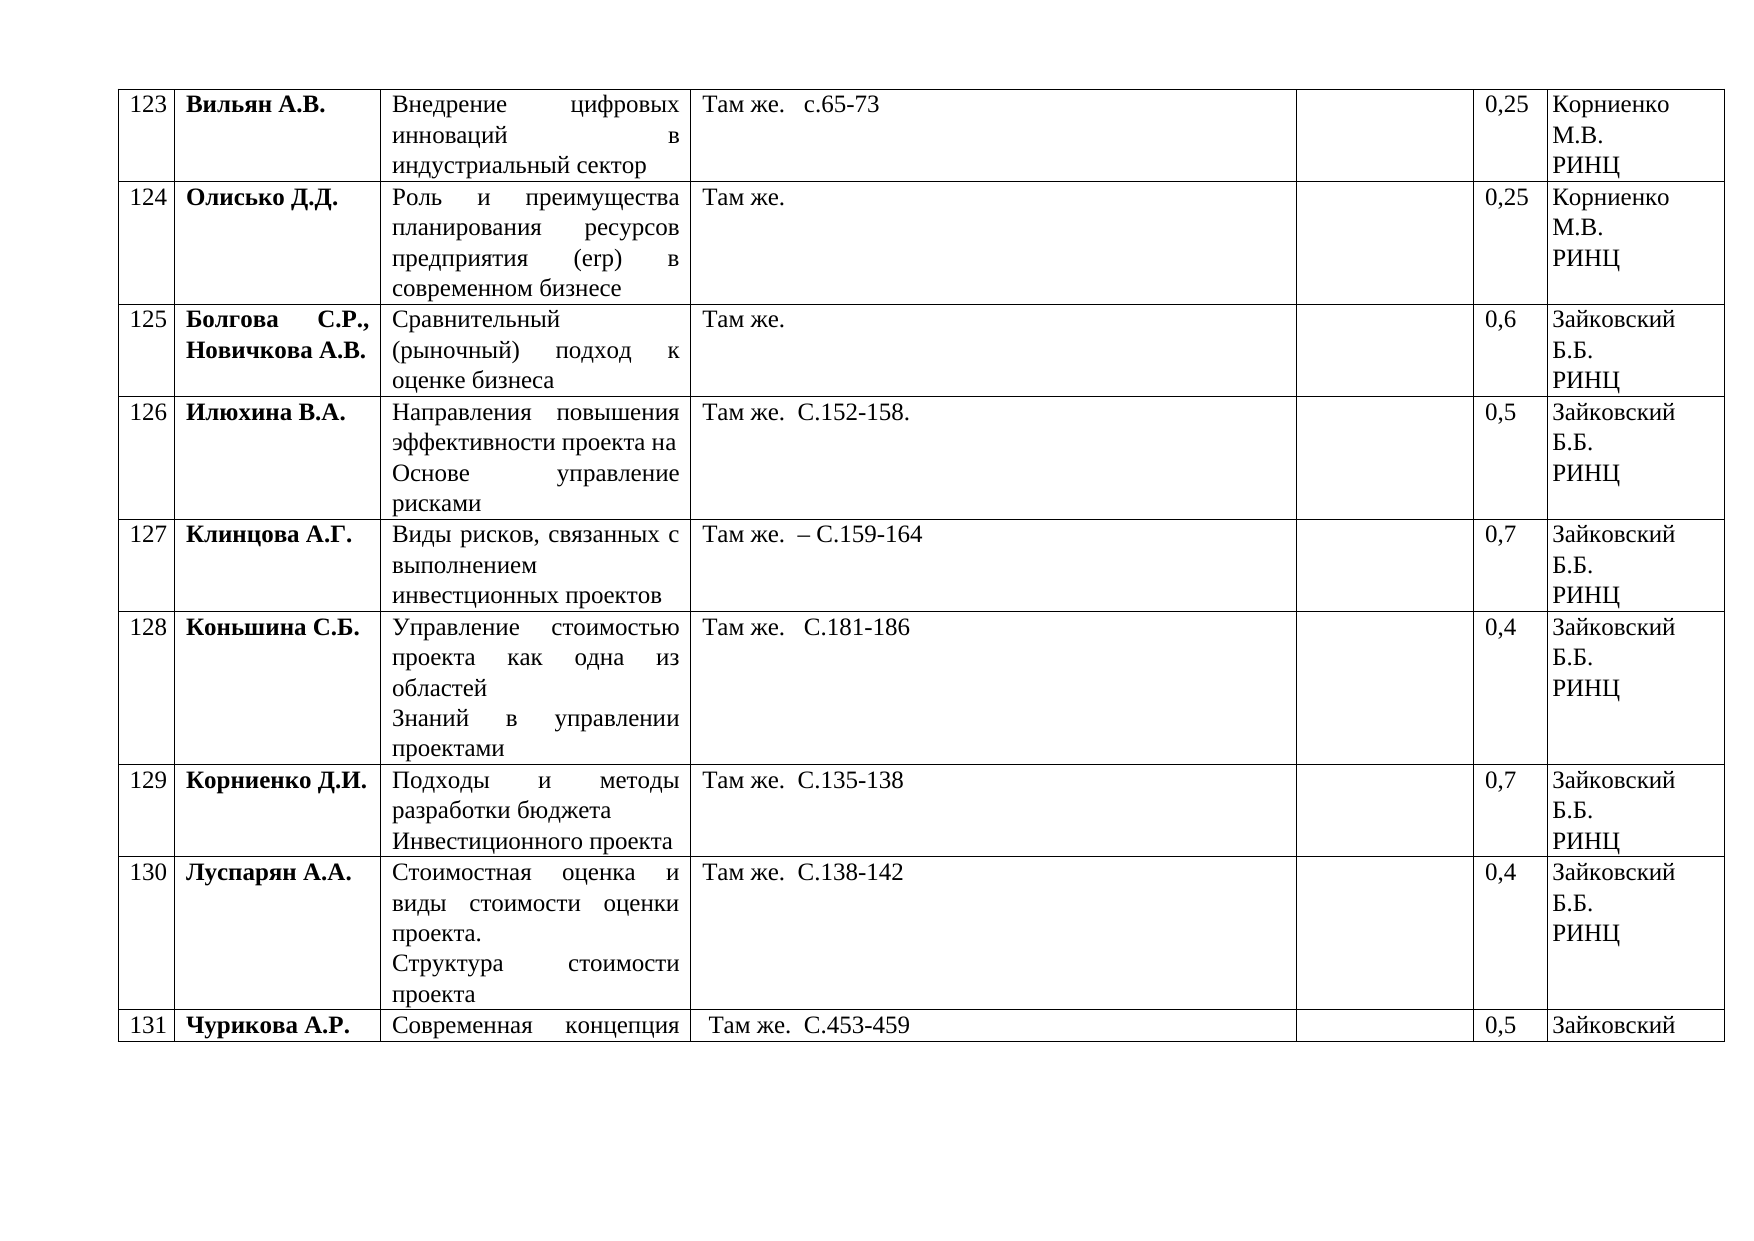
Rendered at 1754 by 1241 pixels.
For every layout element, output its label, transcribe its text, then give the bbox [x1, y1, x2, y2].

table_cell Зайковский Б.Б. Ринц [1548, 520, 1724, 611]
table_cell Вильян А.В. [175, 90, 380, 181]
table_cell [1297, 182, 1473, 303]
table_cell Там же. С.138-142 [691, 857, 1296, 1009]
table_cell Болгова С.Р., Новичкова А.В. [175, 305, 380, 396]
table_cell 0,5 [1474, 1010, 1547, 1041]
table_cell 0,7 [1474, 520, 1547, 611]
table_cell Корниенко М.В. Ринц [1548, 182, 1724, 303]
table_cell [381, 1010, 690, 1041]
table_cell Зайковский Б.Б. Ринц [1548, 612, 1724, 764]
table_cell [1297, 765, 1473, 856]
table_cell [1297, 520, 1473, 611]
table_cell Там же. С.135-138 [691, 765, 1296, 856]
table_cell [1297, 90, 1473, 181]
table_cell [1297, 397, 1473, 518]
table_cell 0,5 [1474, 397, 1547, 518]
table_cell Там же. С.453-459 [691, 1010, 1296, 1041]
table_cell Корниенко Д.И. [175, 765, 380, 856]
table_cell 0,6 [1474, 305, 1547, 396]
table_cell Чурикова А.Р. [175, 1010, 380, 1041]
table_cell Внедрение цифровых инноваций в индустриальный сектор [381, 90, 690, 181]
table_cell [1297, 612, 1473, 764]
table_cell Зайковский Б.Б. Ринц [1548, 857, 1724, 1009]
table_cell Подходы и методы разработки бюджета Инвестиционного проекта [381, 765, 690, 856]
table_cell [1297, 857, 1473, 1009]
table_cell Стоимостная оценка и виды стоимости оценки проекта. Структура стоимости проекта [381, 857, 690, 1009]
table_cell 126 [119, 397, 174, 518]
table_cell 0,7 [1474, 765, 1547, 856]
table_cell Там же. с.65-73 [691, 90, 1296, 181]
table_cell Там же. [691, 305, 1296, 396]
table_cell Илюхина В.А. [175, 397, 380, 518]
table_cell Клинцова А.Г. [175, 520, 380, 611]
table_cell 127 [119, 520, 174, 611]
table_cell 0,4 [1474, 857, 1547, 1009]
table_cell Управление стоимостью проекта как одна из областей Знаний в управлении проектами [381, 612, 690, 764]
table_cell Луспарян А.А. [175, 857, 380, 1009]
table_cell Зайковский Б.Б. Ринц [1548, 305, 1724, 396]
table_cell Коньшина С.Б. [175, 612, 380, 764]
table_cell Там же. – С.159-164 [691, 520, 1296, 611]
table_cell Олисько Д.Д. [175, 182, 380, 303]
table_cell 131 [119, 1010, 174, 1041]
table_cell 130 [119, 857, 174, 1009]
table_cell Сравнительный (рыночный) подход к оценке бизнеса [381, 305, 690, 396]
table_cell 125 [119, 305, 174, 396]
table_cell Зайковский Б.Б. Ринц [1548, 397, 1724, 518]
table_cell 123 [119, 90, 174, 181]
table_cell Корниенко М.В. Ринц [1548, 90, 1724, 181]
table_cell 128 [119, 612, 174, 764]
table_cell [1297, 305, 1473, 396]
table_cell 0,25 [1474, 90, 1547, 181]
table_cell Там же. С.152-158. [691, 397, 1296, 518]
table_cell Там же. [691, 182, 1296, 303]
table_cell Зайковский Б.Б. Ринц [1548, 765, 1724, 856]
table_cell 0,25 [1474, 182, 1547, 303]
table_cell 129 [119, 765, 174, 856]
table_cell Направления повышения эффективности проекта на Основе управление рисками [381, 397, 690, 518]
table_cell Виды рисков, связанных с выполнением инвестционных проектов [381, 520, 690, 611]
table_cell 0,4 [1474, 612, 1547, 764]
table_cell Роль и преимущества планирования ресурсов предприятия (erp) в современном бизнесе [381, 182, 690, 303]
table_cell [1297, 1010, 1473, 1041]
table_cell Там же. С.181-186 [691, 612, 1296, 764]
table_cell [1548, 1010, 1724, 1041]
table_cell 124 [119, 182, 174, 303]
